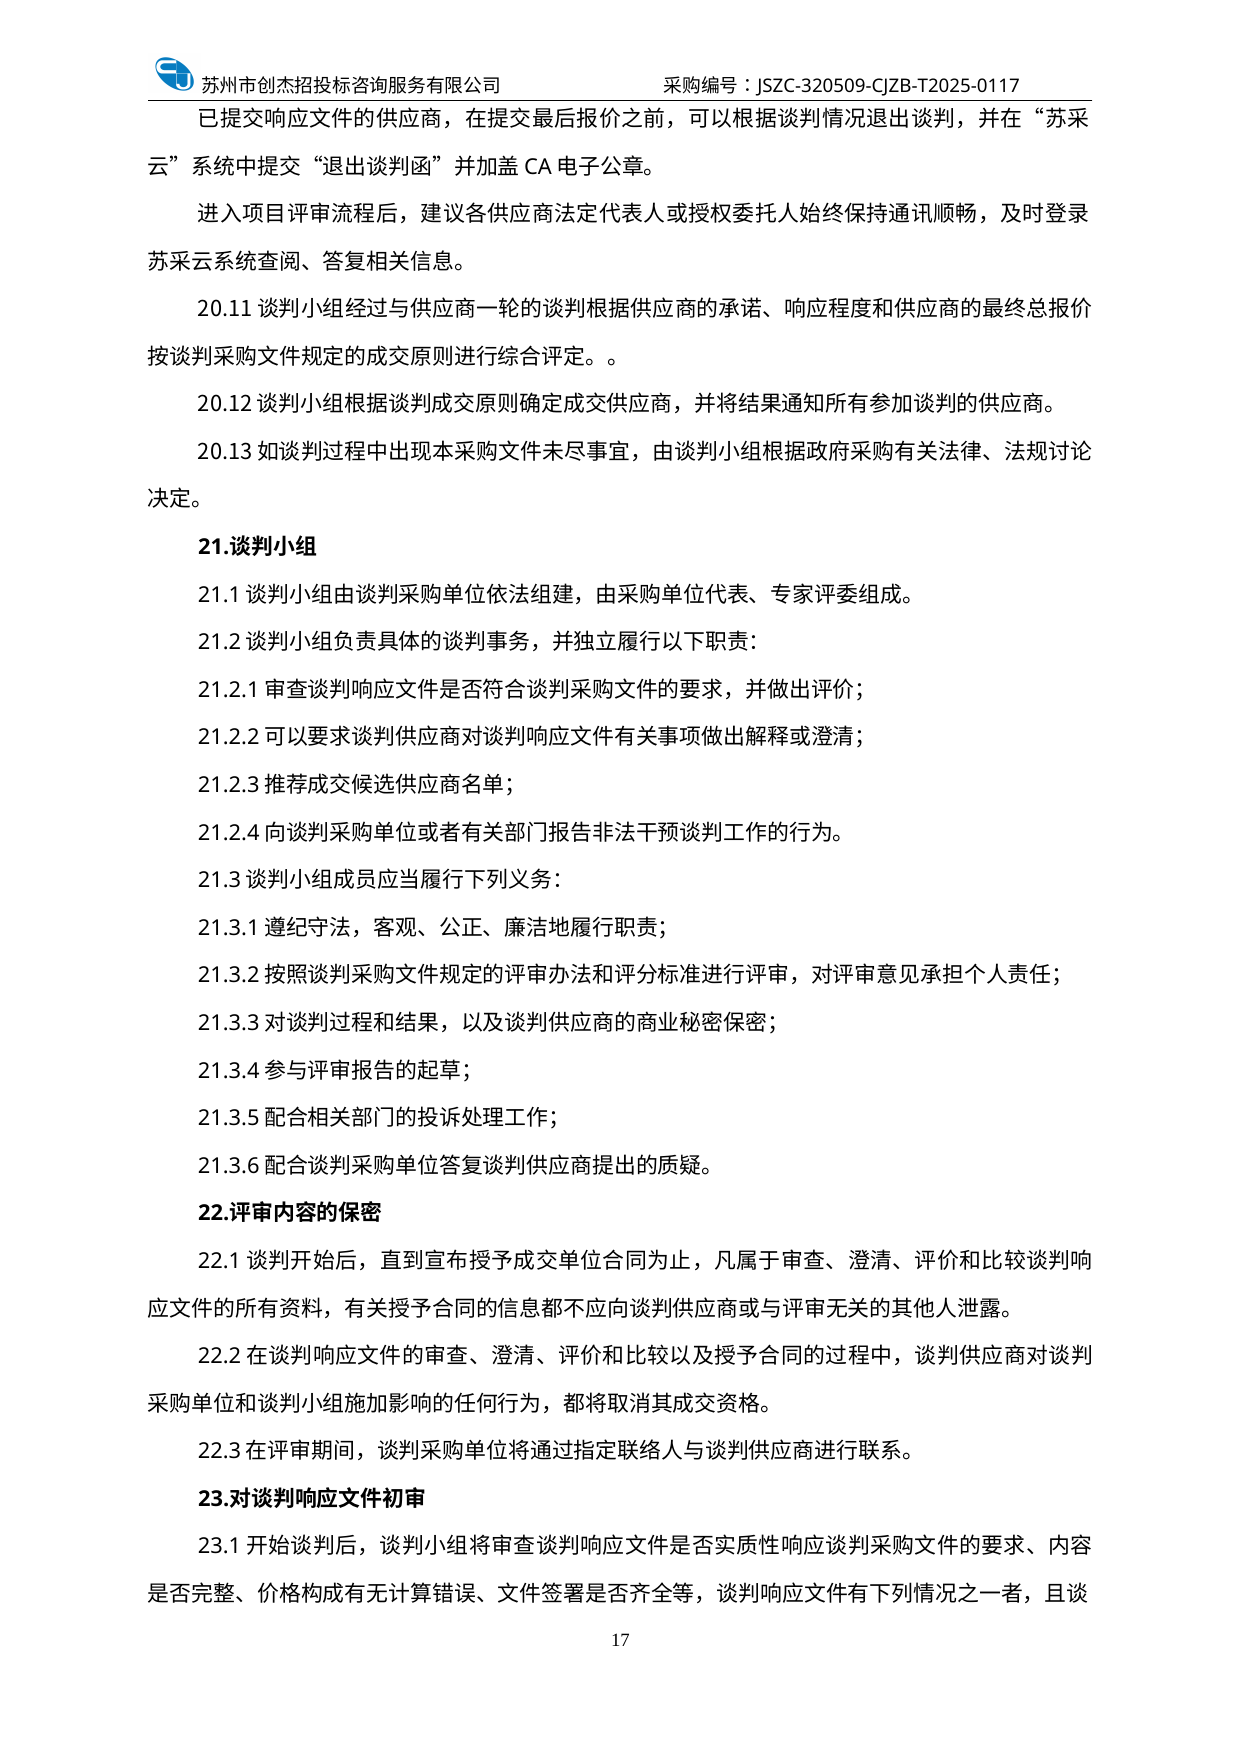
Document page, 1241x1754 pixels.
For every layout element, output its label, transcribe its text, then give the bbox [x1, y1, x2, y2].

text 21.3.6配合谈判采购单位答复谈判供应商提出的质疑。 [148, 1148, 1092, 1179]
text 22.3在评审期间，谈判采购单位将通过指定联络人与谈判供应商进行联系。 [148, 1433, 1092, 1465]
text 20.11谈判小组经过与供应商一轮的谈判根据供应商的承诺、响应程度和供应商的最终总报价按谈判采购文件规定的成交原则进行综合评定。。 [148, 291, 1092, 371]
text 21.2.3推荐成交候选供应商名单； [148, 767, 1092, 799]
text 21.3.1遵纪守法，客观、公正、廉洁地履行职责； [148, 910, 1092, 942]
text 21.1谈判小组由谈判采购单位依法组建，由采购单位代表、专家评委组成。 [148, 577, 1092, 608]
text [148, 1528, 1092, 1608]
text 23.对谈判响应文件初审 [148, 1481, 1092, 1513]
text 21.3谈判小组成员应当履行下列义务： [148, 862, 1092, 894]
text 20.12谈判小组根据谈判成交原则确定成交供应商，并将结果通知所有参加谈判的供应商。 [148, 386, 1092, 418]
text 21.2.2可以要求谈判供应商对谈判响应文件有关事项做出解释或澄清； [148, 719, 1092, 751]
text 进入项目评审流程后，建议各供应商法定代表人或授权委托人始终保持通讯顺畅，及时登录苏采云系统查阅、答复相关信息。 [148, 196, 1092, 276]
text 22.1谈判开始后，直到宣布授予成交单位合同为止，凡属于审查、澄清、评价和比较谈判响应文件的所有资料，有关授予合同的信息都不应向谈判供应商或与评审无关的其他人泄露。 [148, 1243, 1092, 1322]
text 21.谈判小组 [148, 529, 1092, 561]
text 21.2.1审查谈判响应文件是否符合谈判采购文件的要求，并做出评价； [148, 672, 1092, 703]
text 21.3.3对谈判过程和结果，以及谈判供应商的商业秘密保密； [148, 1005, 1092, 1037]
text 22.2在谈判响应文件的审查、澄清、评价和比较以及授予合同的过程中，谈判供应商对谈判采购单位和谈判小组施加影响的任何行为，都将取消其成交资格。 [148, 1338, 1092, 1417]
text 21.3.2按照谈判采购文件规定的评审办法和评分标准进行评审，对评审意见承担个人责任； [148, 957, 1092, 989]
text 21.3.4参与评审报告的起草； [148, 1053, 1092, 1084]
text 21.2谈判小组负责具体的谈判事务，并独立履行以下职责： [148, 624, 1092, 656]
picture [147, 53, 201, 93]
text 21.3.5配合相关部门的投诉处理工作； [148, 1100, 1092, 1132]
text 20.13如谈判过程中出现本采购文件未尽事宜，由谈判小组根据政府采购有关法律、法规讨论决定。 [148, 434, 1092, 513]
text 已提交响应文件的供应商，在提交最后报价之前，可以根据谈判情况退出谈判，并在“苏采云”系统中提交“退出谈判函”并加盖CA电子公章。 [148, 101, 1092, 181]
text 22.评审内容的保密 [148, 1195, 1092, 1227]
text 21.2.4向谈判采购单位或者有关部门报告非法干预谈判工作的行为。 [148, 814, 1092, 846]
